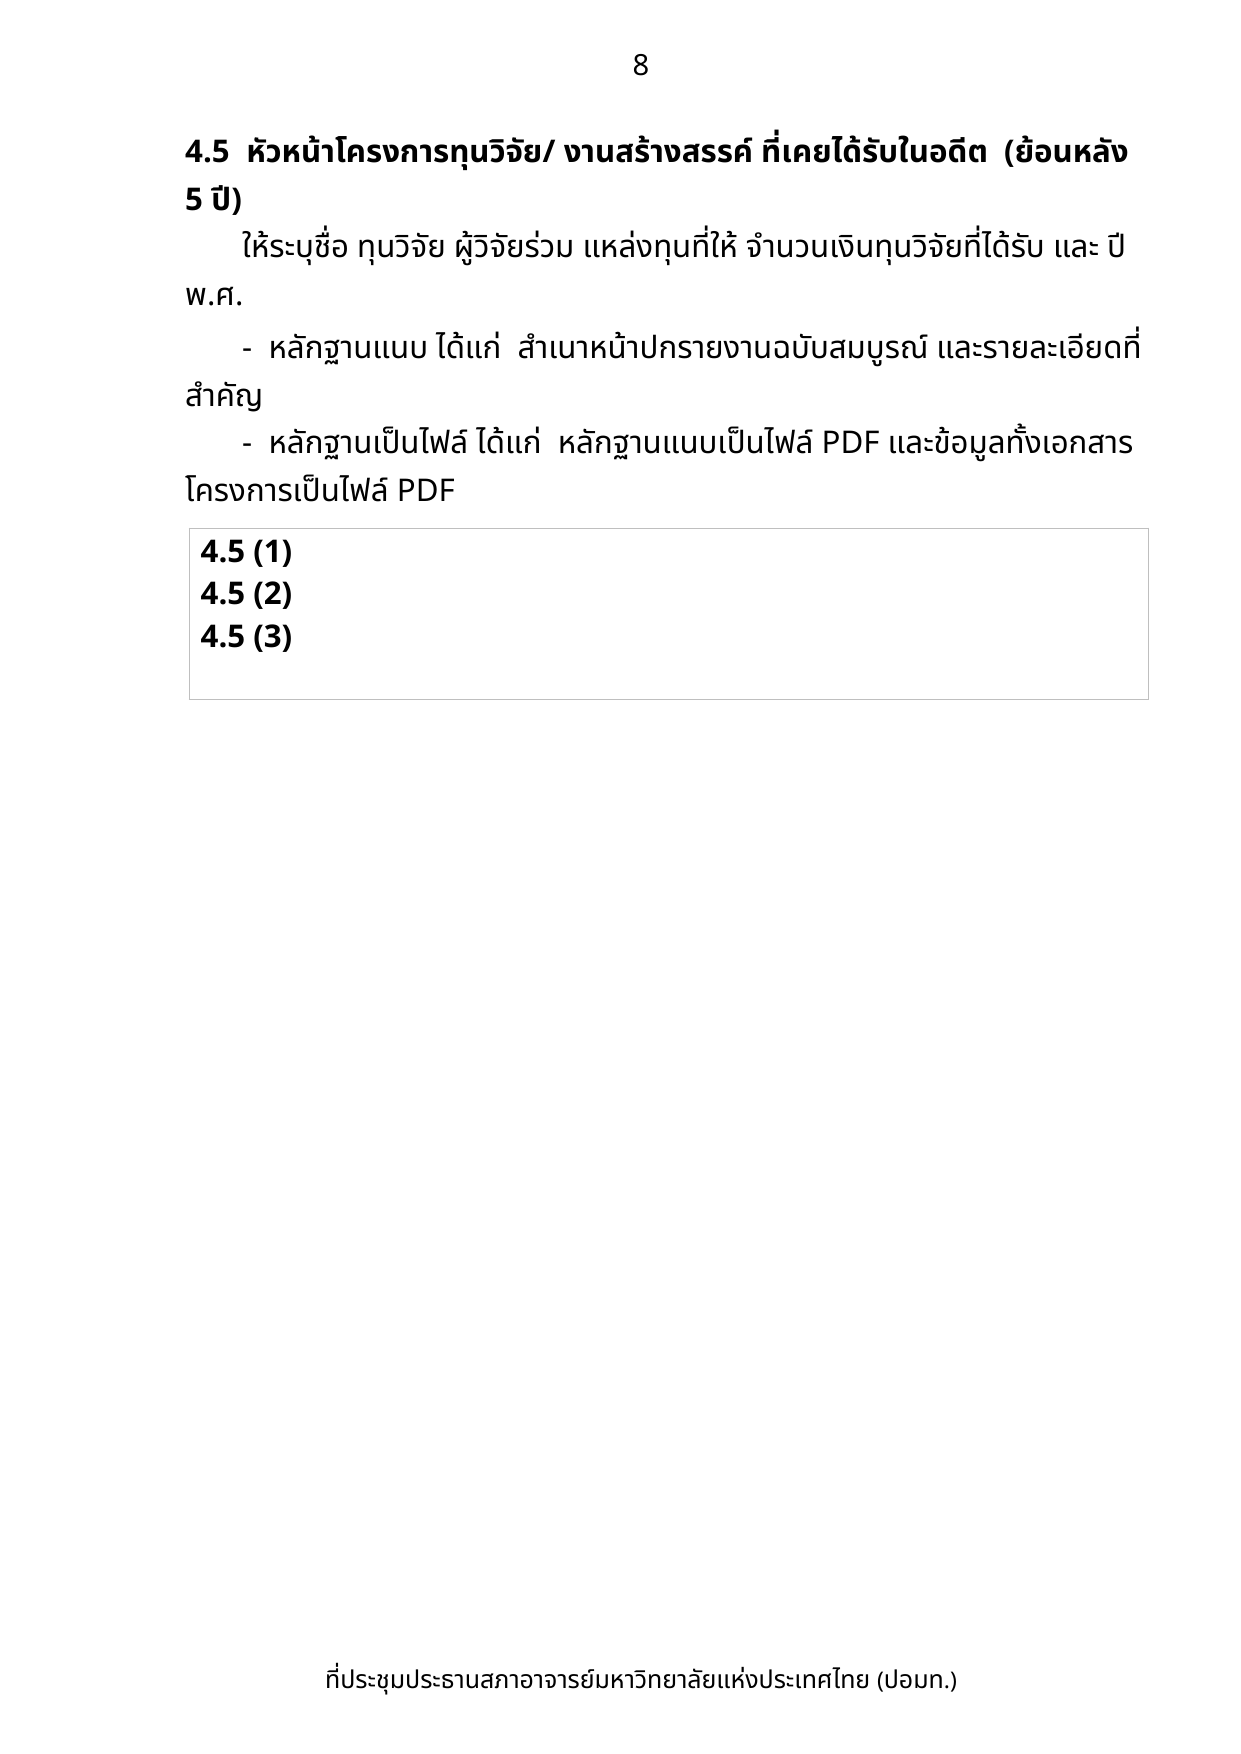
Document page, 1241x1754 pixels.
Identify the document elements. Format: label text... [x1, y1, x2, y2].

table_cell 4.5 (1) 4.5 (2) 4.5 (3) [190, 529, 1148, 699]
table_header 4.5 หัวหน้าโครงการทุนวิจัย/ งานสร้างสรรค์ ที่เคยได้รับในอดีต (ย้อนหลัง 5 ปี) ให้ระบุชื่อ ทุนวิจัย ผู้วิจัยร่วม แหล่งทุนที่ให้ จำนวนเงินทุนวิจัยที่ได้รับ และ ปี พ.ศ. - หลักฐานแนบ ได้แก่ สำเนาหน้าปกรายงานฉบับสมบูรณ์ และรายละเอียดที่สำคัญ - หลักฐานเป็นไฟล์ ได้แก่ หลักฐานแนบเป็นไฟล์ PDF และข้อมูลทั้งเอกสารโครงการเป็นไฟล์ PDF [174, 129, 1163, 527]
